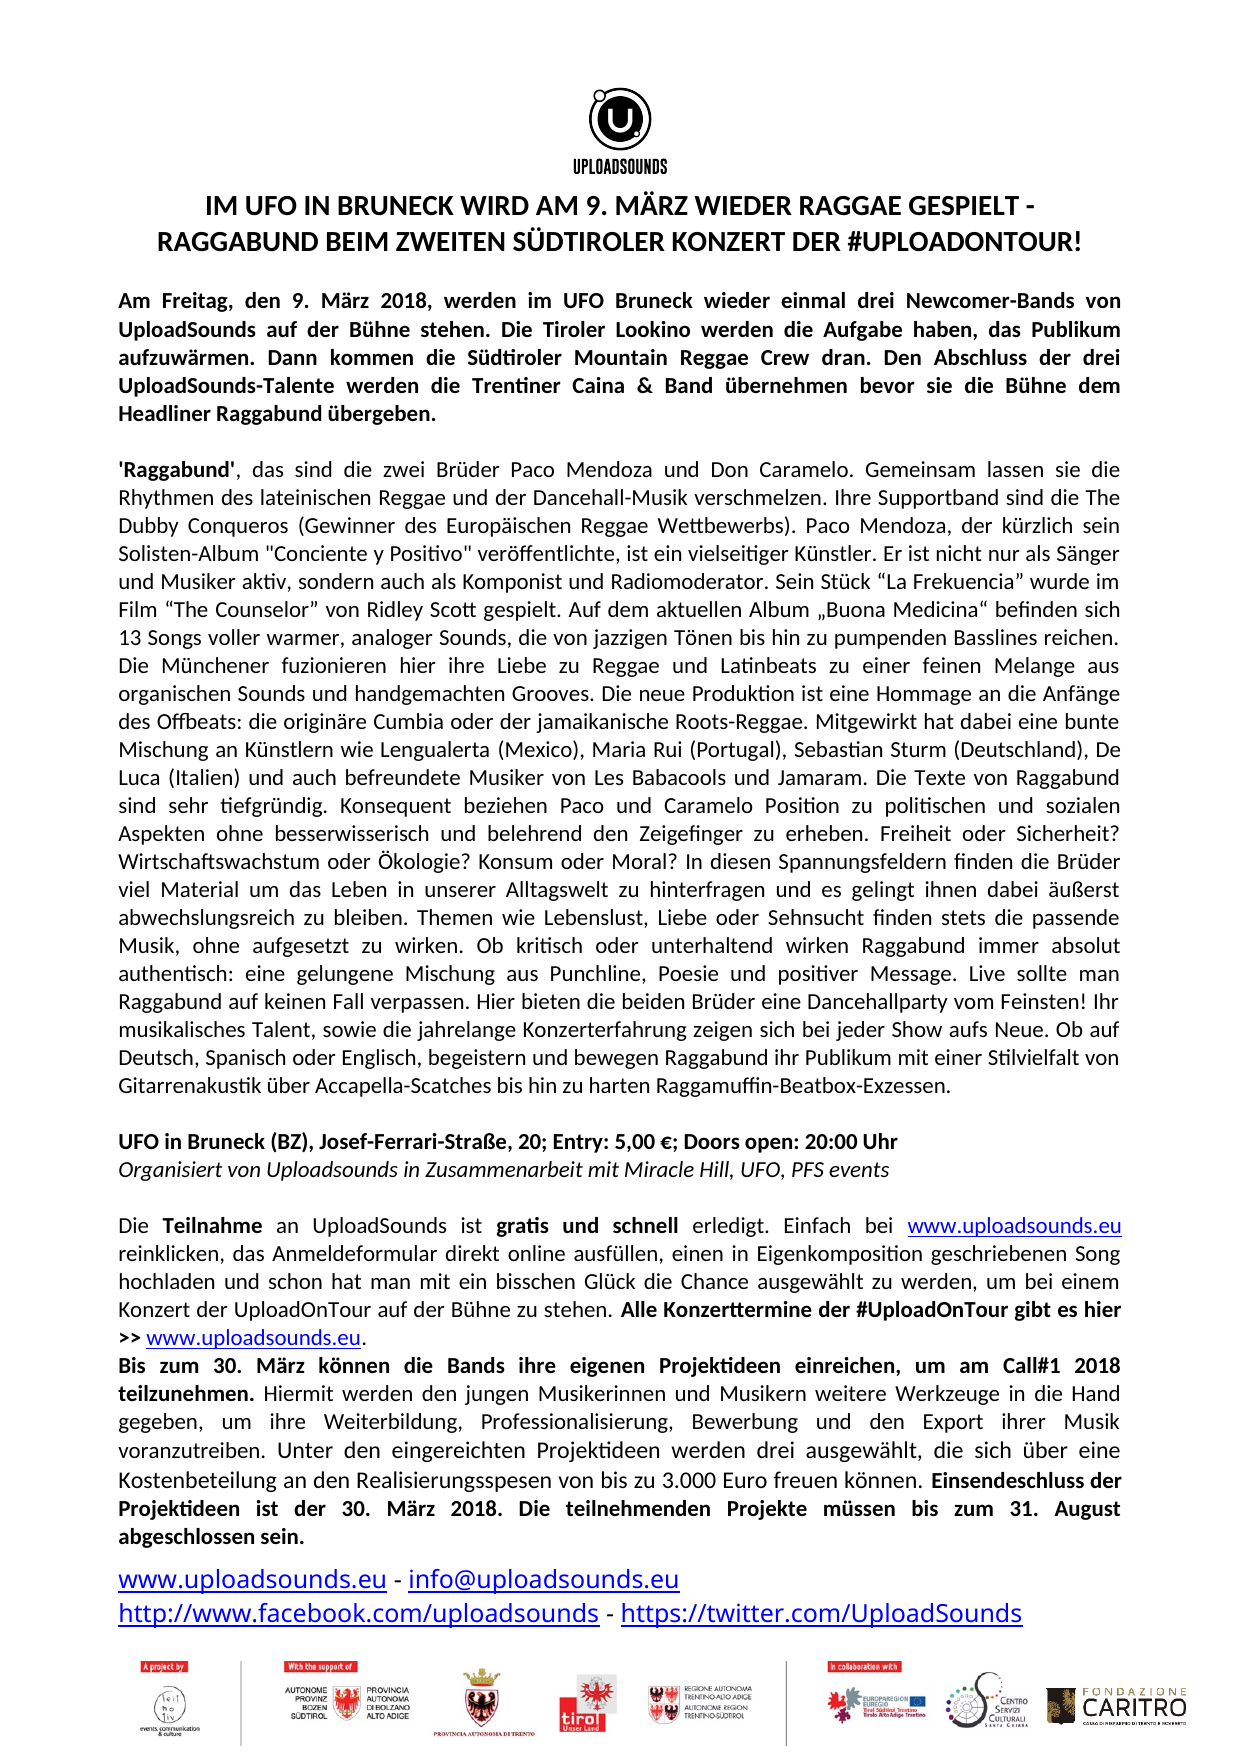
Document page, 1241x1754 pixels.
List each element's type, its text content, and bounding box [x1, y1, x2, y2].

text http://www.facebook.com/uploadsounds - https://twitter.com/UploadSounds [118, 1596, 1122, 1630]
text 'Raggabund', das sind die zwei Brüder Paco Mendoza und Don Caramelo. Gemeinsam lassen sie die Rhythmen des lateinischen Reggae und der Dancehall-Musik verschmelzen. Ihre Supportband sind die The Dubby Conqueros (Gewinner des Europäischen Reggae Wettbewerbs). Paco Mendoza, der kürzlich sein Solisten-Album "Conciente y Positivo" veröffentlichte, ist ein vielseitiger Künstler. Er ist nicht nur als Sänger und Musiker aktiv, sondern auch als Komponist und Radiomoderator. Sein Stück “La Frekuencia” wurde im Film “The Counselor” von Ridley Scott gespielt. Auf dem aktuellen Album „Buona Medicina“ befinden sich 13 Songs voller warmer, analoger Sounds, die von jazzigen Tönen bis hin zu pumpenden Basslines reichen. Die Münchener fuzionieren hier ihre Liebe zu Reggae und Latinbeats zu einer feinen Melange aus organischen Sounds und handgemachten Grooves. Die neue Produktion ist eine Hommage an die Anfänge des Offbeats: die originäre Cumbia oder der jamaikanische Roots-Reggae. Mitgewirkt hat dabei eine bunte Mischung an Künstlern wie Lengualerta (Mexico), Maria Rui (Portugal), Sebastian Sturm (Deutschland), De Luca (Italien) und auch befreundete Musiker von Les Babacools und Jamaram. Die Texte von Raggabund sind sehr tiefgründig. Konsequent beziehen Paco und Caramelo Position zu politischen und sozialen Aspekten ohne besserwisserisch und belehrend den Zeigefinger zu erheben. Freiheit oder Sicherheit? Wirtschaftswachstum oder Ökologie? Konsum oder Moral? In diesen Spannungsfeldern finden die Brüder viel Material um das Leben in unserer Alltagswelt zu hinterfragen und es gelingt ihnen dabei äußerst abwechslungsreich zu bleiben. Themen wie Lebenslust, Liebe oder Sehnsucht finden stets die passende Musik, ohne aufgesetzt zu wirken. Ob kritisch oder unterhaltend wirken Raggabund immer absolut authentisch: eine gelungene Mischung aus Punchline, Poesie und positiver Message. Live sollte man Raggabund auf keinen Fall verpassen. Hier bieten die beiden Brüder eine Dancehallparty vom Feinsten! Ihr musikalisches Talent, sowie die jahrelange Konzerterfahrung zeigen sich bei jeder Show aufs Neue. Ob auf Deutsch, Spanisch oder Englisch, begeistern und bewegen Raggabund ihr Publikum mit einer Stilvielfalt von Gitarrenakustik über Accapella-Scatches bis hin zu harten Raggamuffin-Beatbox-Exzessen. [118, 455, 1122, 1099]
subtitle Organisiert von Uploadsounds in Zusammenarbeit mit Miracle Hill, UFO, PFS events [118, 1155, 1122, 1183]
text Die Teilnahme an UploadSounds ist gratis und schnell erledigt. Einfach bei www.uploadsounds.eu reinklicken, das Anmeldeformular direkt online ausfüllen, einen in Eigenkomposition geschriebenen Song hochladen und schon hat man mit ein bisschen Glück die Chance ausgewählt zu werden, um bei einem Konzert der UploadOnTour auf der Bühne zu stehen. Alle Konzerttermine der #UploadOnTour gibt es hier >> www.uploadsounds.eu. [118, 1211, 1122, 1351]
text RAGGABUND BEIM ZWEITEN SÜDTIROLER KONZERT DER #UPLOADONTOUR! [118, 223, 1122, 259]
text IM UFO IN BRUNECK WIRD AM 9. MÄRZ WIEDER RAGGAE GESPIELT - [118, 187, 1122, 223]
text Am Freitag, den 9. März 2018, werden im UFO Bruneck wieder einmal drei Newcomer-Bands von UploadSounds auf der Bühne stehen. Die Tiroler Lookino werden die Aufgabe haben, das Publikum aufzuwärmen. Dann kommen die Südtiroler Mountain Reggae Crew dran. Den Abschluss der drei UploadSounds-Talente werden die Trentiner Caina & Band übernehmen bevor sie die Bühne dem Headliner Raggabund übergeben. [118, 287, 1122, 427]
picture [118, 1661, 1037, 1746]
text Bis zum 30. März können die Bands ihre eigenen Projektideen einreichen, um am Call#1 2018 teilzunehmen. Hiermit werden den jungen Musikerinnen und Musikern weitere Werkzeuge in die Hand gegeben, um ihre Weiterbildung, Professionalisierung, Bewerbung und den Export ihrer Musik voranzutreiben. Unter den eingereichten Projektideen werden drei ausgewählt, die sich über eine Kostenbeteilung an den Realisierungsspesen von bis zu 3.000 Euro freuen können. Einsendeschluss der Projektideen ist der 30. März 2018. Die teilnehmenden Projekte müssen bis zum 31. August abgeschlossen sein. [118, 1351, 1122, 1550]
picture [563, 73, 677, 188]
picture [1045, 1688, 1186, 1725]
text www.uploadsounds.eu - info@uploadsounds.eu [118, 1562, 1122, 1596]
subtitle UFO in Bruneck (BZ), Josef-Ferrari-Straße, 20; Entry: 5,00 €; Doors open: 20:00 Uhr [118, 1127, 1122, 1155]
